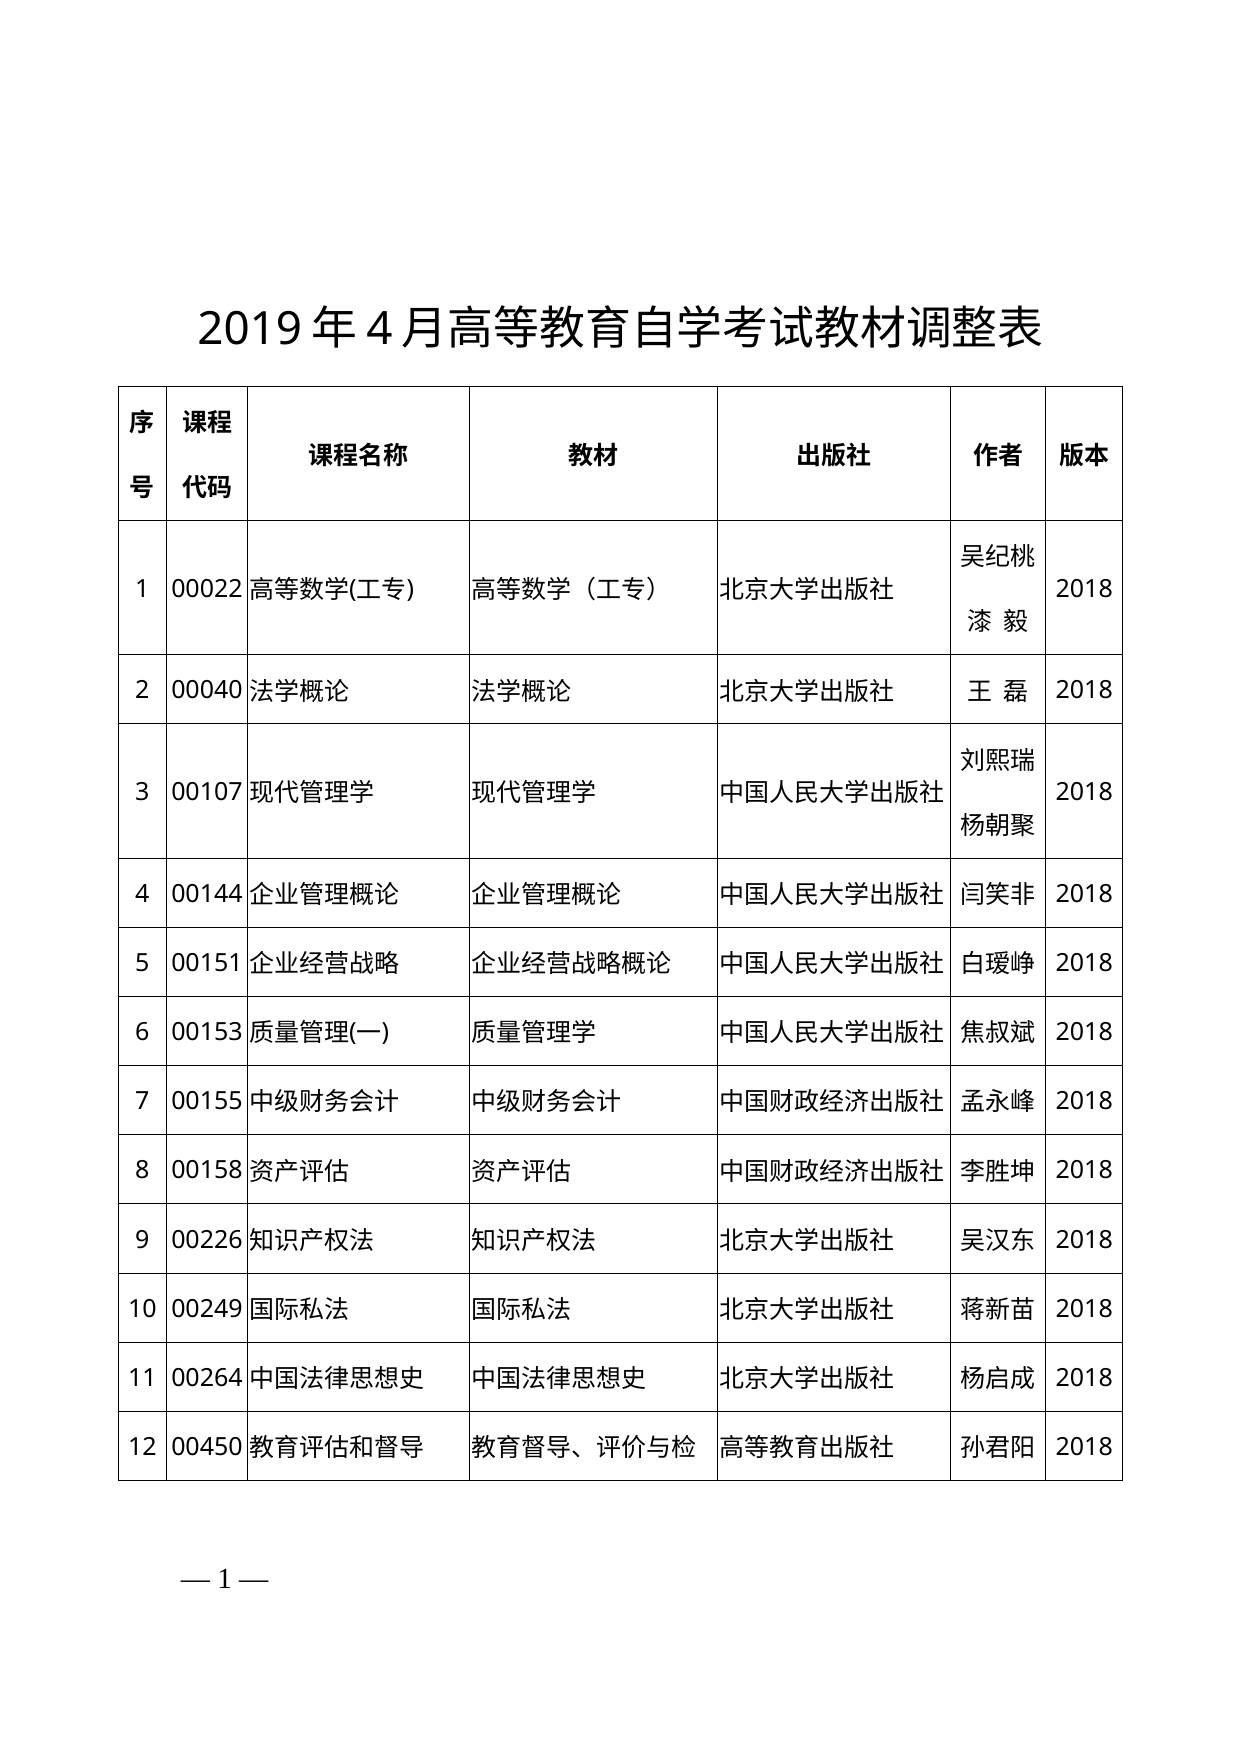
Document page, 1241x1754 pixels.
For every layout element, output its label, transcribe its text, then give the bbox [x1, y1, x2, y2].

table_cell 00107 [167, 724, 247, 857]
text 2019年4月高等教育自学考试教材调整表 [148, 276, 1092, 373]
table_cell 2018 [1046, 859, 1122, 927]
table_cell 中国法律思想史 [470, 1343, 717, 1411]
table_cell 北京大学出版社 [718, 1343, 950, 1411]
table_cell 知识产权法 [248, 1204, 469, 1272]
table_cell 00249 [167, 1274, 247, 1342]
table_cell 00158 [167, 1135, 247, 1203]
table_header 出版社 [718, 387, 950, 520]
table_cell 2018 [1046, 521, 1122, 654]
table_cell 企业管理概论 [248, 859, 469, 927]
table_cell 企业管理概论 [470, 859, 717, 927]
table_cell 00040 [167, 655, 247, 723]
table_cell 11 [119, 1343, 166, 1411]
table_cell 2018 [1046, 1066, 1122, 1134]
table_cell 高等数学（工专） [470, 521, 717, 654]
table_cell 现代管理学 [470, 724, 717, 857]
table_cell 资产评估 [470, 1135, 717, 1203]
table_cell 孙君阳 [951, 1412, 1045, 1480]
table_cell 国际私法 [248, 1274, 469, 1342]
table_cell 教育督导、评价与检测 [470, 1412, 717, 1480]
table_cell 闫笑非 [951, 859, 1045, 927]
table_cell 焦叔斌 [951, 997, 1045, 1065]
table_cell 王 磊 [951, 655, 1045, 723]
table_cell 蒋新苗 [951, 1274, 1045, 1342]
table_cell 2018 [1046, 655, 1122, 723]
table_cell 中级财务会计 [470, 1066, 717, 1134]
table_cell 00153 [167, 997, 247, 1065]
table_cell 2018 [1046, 1412, 1122, 1480]
table_header 课程名称 [248, 387, 469, 520]
table_cell 2018 [1046, 928, 1122, 996]
table_cell 北京大学出版社 [718, 1274, 950, 1342]
table_cell 12 [119, 1412, 166, 1480]
table_cell 9 [119, 1204, 166, 1272]
table_header 序号 [119, 387, 166, 520]
table_cell 中国人民大学出版社 [718, 859, 950, 927]
table_cell 吴汉东 [951, 1204, 1045, 1272]
table_cell 北京大学出版社 [718, 655, 950, 723]
table_cell 企业经营战略概论 [470, 928, 717, 996]
table_cell 2018 [1046, 724, 1122, 857]
table_cell 中国财政经济出版社 [718, 1135, 950, 1203]
table_header 版本 [1046, 387, 1122, 520]
table_cell 2018 [1046, 1204, 1122, 1272]
table_cell 高等数学(工专) [248, 521, 469, 654]
table_cell 00022 [167, 521, 247, 654]
table_cell 国际私法 [470, 1274, 717, 1342]
table_cell 2018 [1046, 1135, 1122, 1203]
table_cell 3 [119, 724, 166, 857]
table_cell 2018 [1046, 1343, 1122, 1411]
table_cell 孟永峰 [951, 1066, 1045, 1134]
table_cell 中国人民大学出版社 [718, 928, 950, 996]
table_cell 8 [119, 1135, 166, 1203]
table_cell 中国法律思想史 [248, 1343, 469, 1411]
table_cell 李胜坤 [951, 1135, 1045, 1203]
table_cell 教育评估和督导 [248, 1412, 469, 1480]
table_cell 企业经营战略 [248, 928, 469, 996]
table_cell 质量管理(一) [248, 997, 469, 1065]
table_cell 10 [119, 1274, 166, 1342]
table_cell 00155 [167, 1066, 247, 1134]
table_cell 北京大学出版社 [718, 521, 950, 654]
table_cell 质量管理学 [470, 997, 717, 1065]
table_cell 高等教育出版社 [718, 1412, 950, 1480]
table_cell 杨启成 [951, 1343, 1045, 1411]
table_cell 5 [119, 928, 166, 996]
table_cell 中国人民大学出版社 [718, 724, 950, 857]
table_header 作者 [951, 387, 1045, 520]
table_cell 北京大学出版社 [718, 1204, 950, 1272]
table_cell 00151 [167, 928, 247, 996]
table_cell 00264 [167, 1343, 247, 1411]
table_cell 7 [119, 1066, 166, 1134]
table_cell 资产评估 [248, 1135, 469, 1203]
table_cell 6 [119, 997, 166, 1065]
table_cell 白瑷峥 [951, 928, 1045, 996]
table_cell 现代管理学 [248, 724, 469, 857]
table_cell 4 [119, 859, 166, 927]
table_cell 00144 [167, 859, 247, 927]
table_cell 法学概论 [470, 655, 717, 723]
table_cell 1 [119, 521, 166, 654]
table_cell 2 [119, 655, 166, 723]
table_cell 2018 [1046, 997, 1122, 1065]
table_cell 2018 [1046, 1274, 1122, 1342]
table_header 教材 [470, 387, 717, 520]
table_cell 知识产权法 [470, 1204, 717, 1272]
table_cell 00450 [167, 1412, 247, 1480]
table_cell 中国财政经济出版社 [718, 1066, 950, 1134]
table_cell 刘熙瑞 杨朝聚 [951, 724, 1045, 857]
table_cell 吴纪桃 漆 毅 [951, 521, 1045, 654]
table_cell 法学概论 [248, 655, 469, 723]
table_cell 00226 [167, 1204, 247, 1272]
table_cell 中国人民大学出版社 [718, 997, 950, 1065]
table_cell 中级财务会计 [248, 1066, 469, 1134]
table_header 课程 代码 [167, 387, 247, 520]
